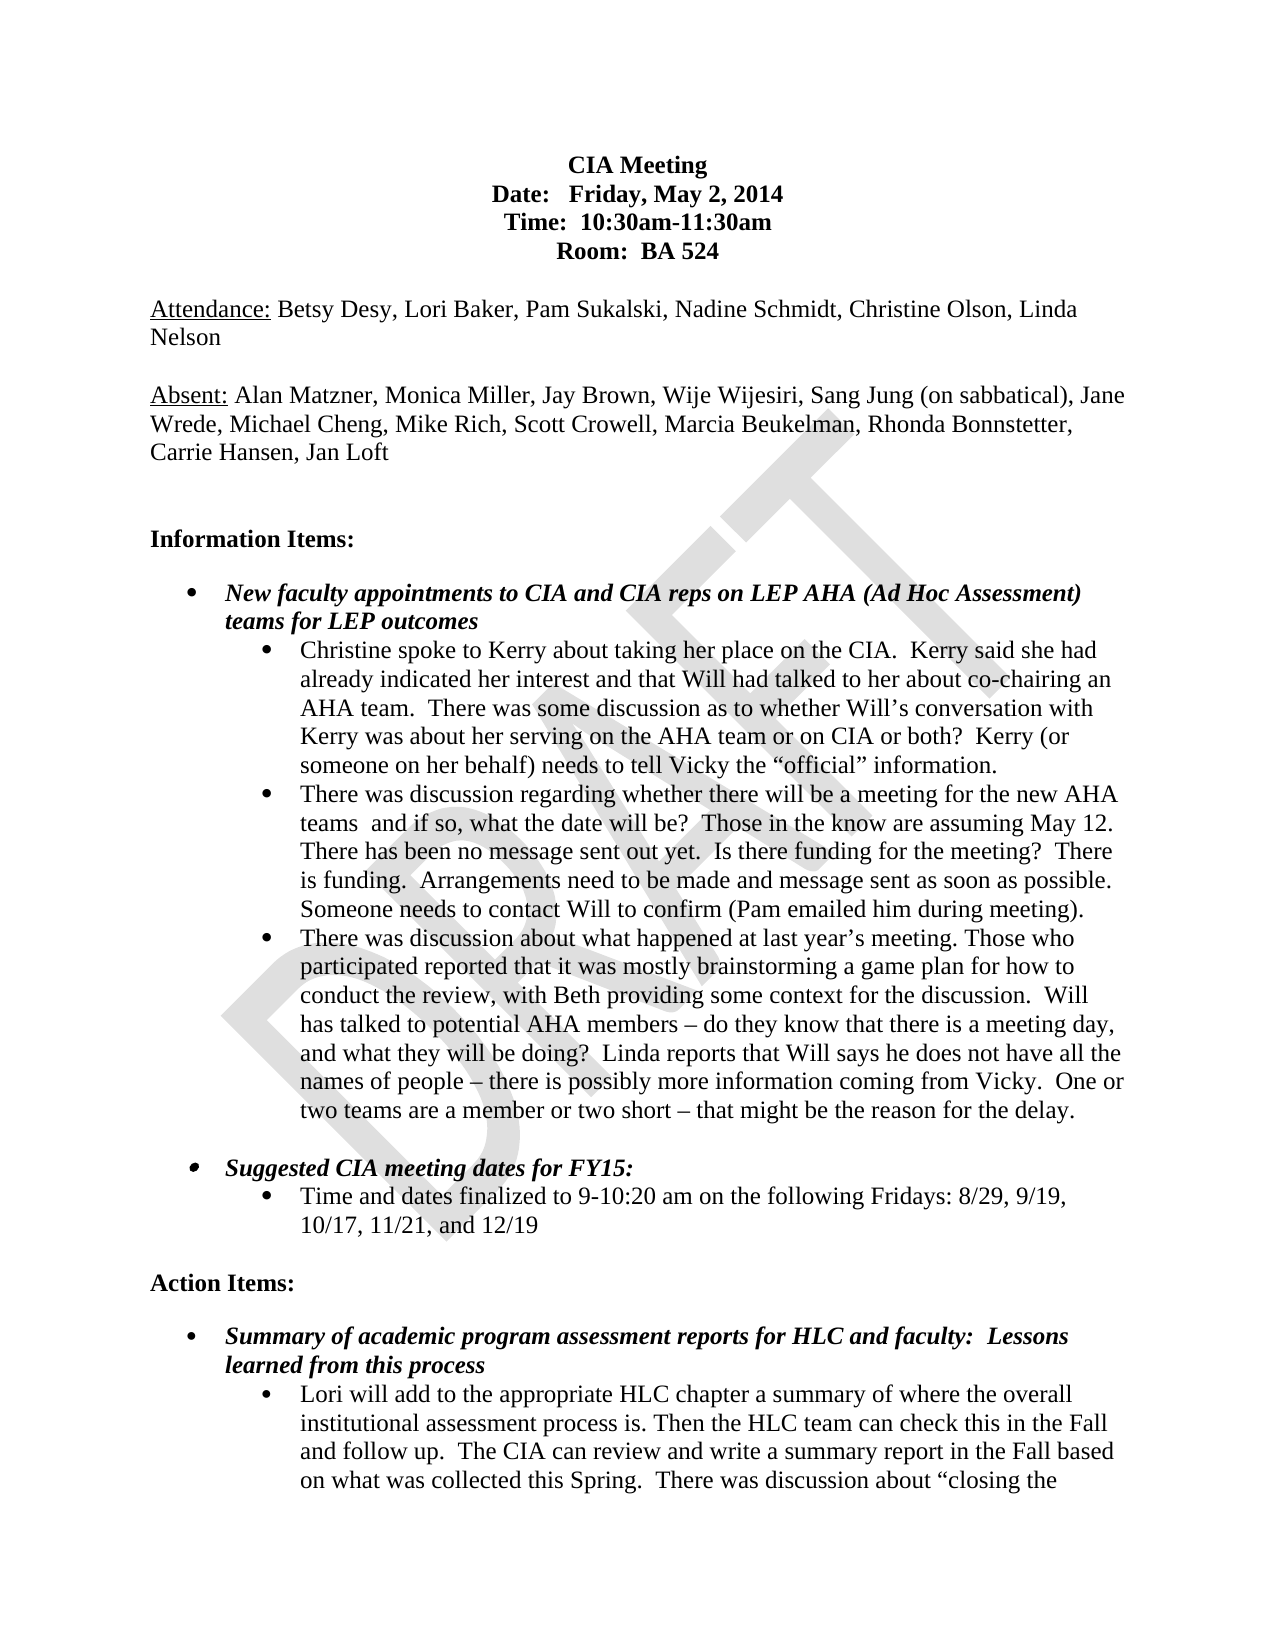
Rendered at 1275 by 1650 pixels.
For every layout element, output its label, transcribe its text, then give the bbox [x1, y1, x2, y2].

list Christine spoke to Kerry about taking her place on the CIA. Kerry said she had already indicated her interest and that Will had talked to her about co-chairing an AHA team. There was some discussion as to whether Will’s conversation with Kerry was about her serving on the AHA team or on CIA or both? Kerry (or someone on her behalf) needs to tell Vicky the “official” information. [262, 635, 1125, 779]
text Information Items: [150, 524, 1125, 552]
text Time: 10:30am-11:30am [150, 207, 1125, 236]
text Attendance: Betsy Desy, Lori Baker, Pam Sukalski, Nadine Schmidt, Christine Olson, Linda Nelson [150, 294, 1125, 351]
list Summary of academic program assessment reports for HLC and faculty: Lessons learned from this process [187, 1321, 1125, 1379]
text Action Items: [150, 1268, 1125, 1296]
list New faculty appointments to CIA and CIA reps on LEP AHA (Ad Hoc Assessment) teams for LEP outcomes [187, 578, 1125, 635]
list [262, 1379, 1125, 1494]
text Date: Friday, May 2, 2014 [150, 179, 1125, 207]
list There was discussion about what happened at last year’s meeting. Those who participated reported that it was mostly brainstorming a game plan for how to conduct the review, with Beth providing some context for the discussion. Will has talked to potential AHA members – do they know that there is a meeting day, and what they will be doing? Linda reports that Will says he does not have all the names of people – there is possibly more information coming from Vicky. One or two teams are a member or two short – that might be the reason for the delay. [262, 923, 1125, 1124]
list There was discussion regarding whether there will be a meeting for the new AHA teams and if so, what the date will be? Those in the know are assuming May 12. There has been no message sent out yet. Is there funding for the meeting? There is funding. Arrangements need to be made and message sent as soon as possible. Someone needs to contact Will to confirm (Pam emailed him during meeting). [262, 779, 1125, 923]
list Suggested CIA meeting dates for FY15: [187, 1153, 1125, 1181]
text Absent: Alan Matzner, Monica Miller, Jay Brown, Wije Wijesiri, Sang Jung (on sabbatical), Jane Wrede, Michael Cheng, Mike Rich, Scott Crowell, Marcia Beukelman, Rhonda Bonnstetter, Carrie Hansen, Jan Loft [150, 380, 1125, 466]
list Time and dates finalized to 9-10:20 am on the following Fridays: 8/29, 9/19, 10/17, 11/21, and 12/19 [262, 1181, 1125, 1239]
text Room: BA 524 [150, 236, 1125, 265]
text CIA Meeting [150, 150, 1125, 179]
